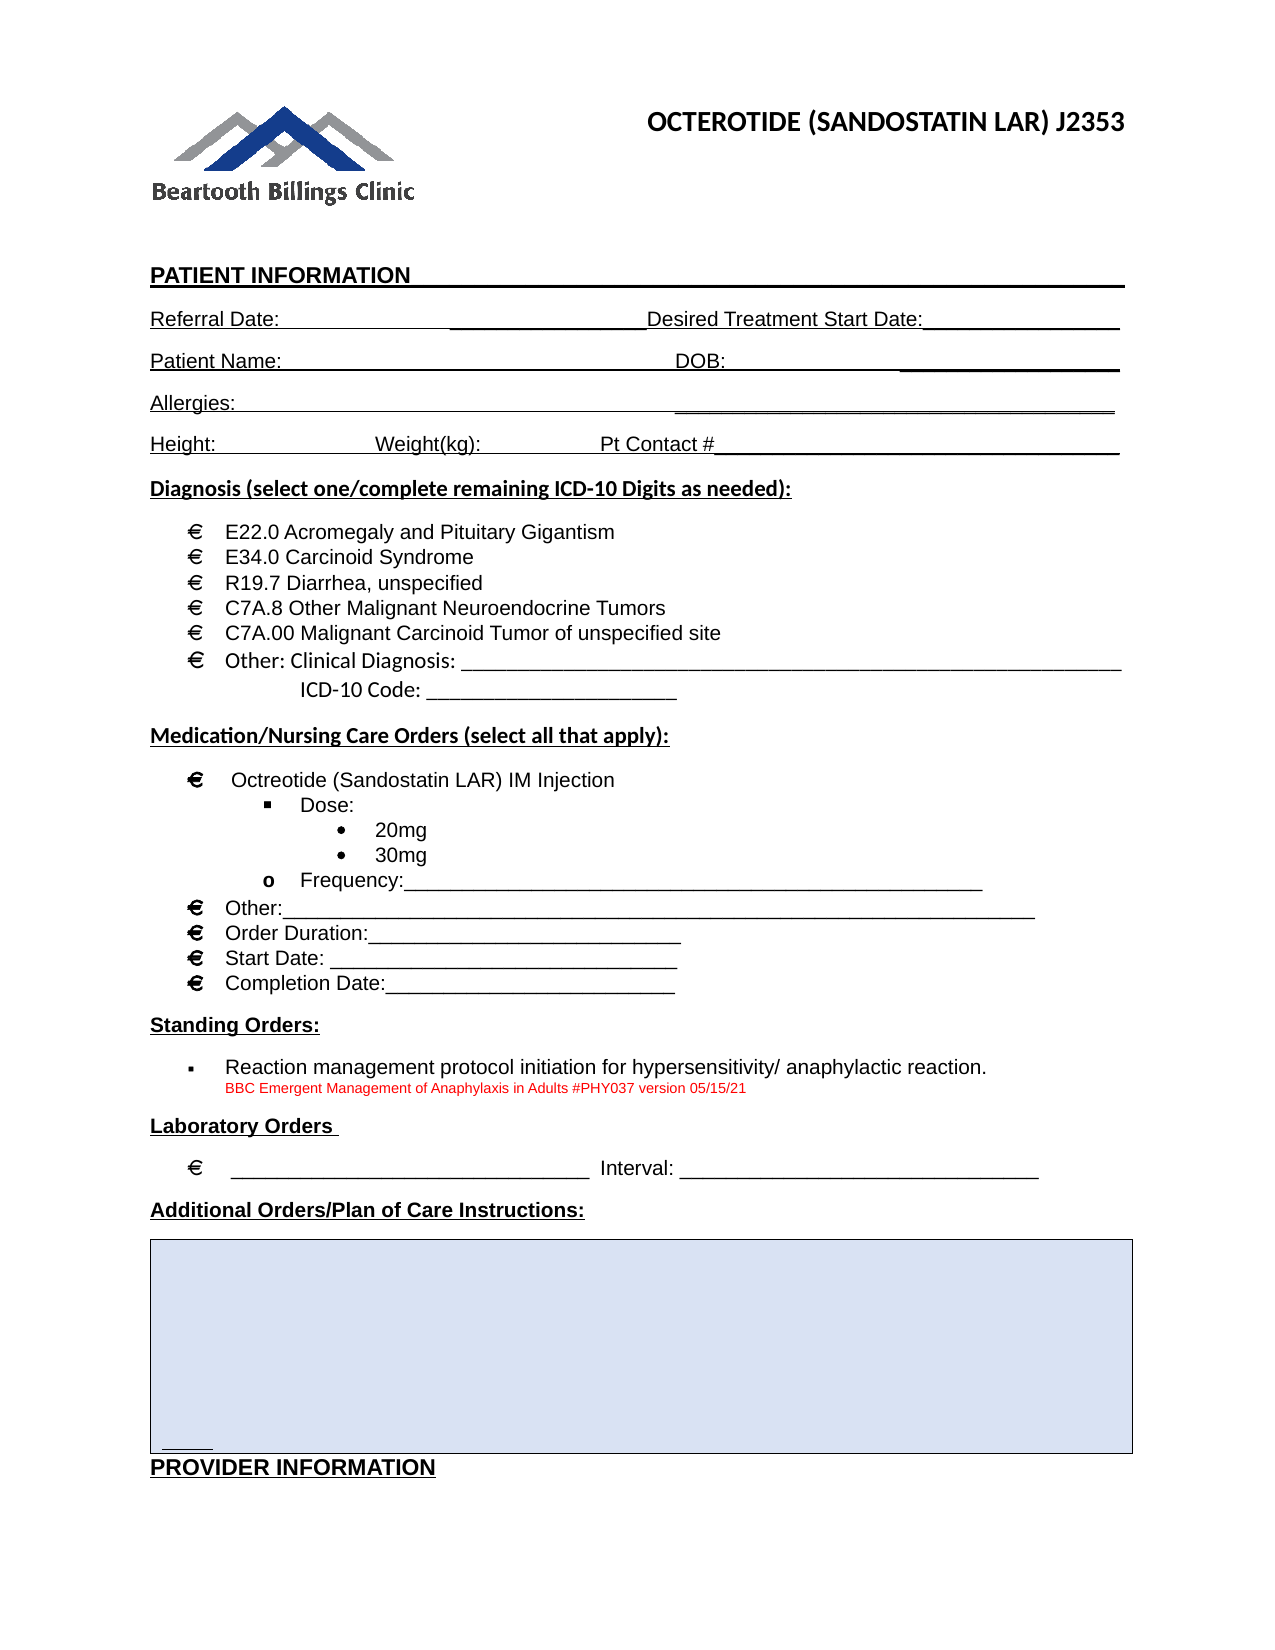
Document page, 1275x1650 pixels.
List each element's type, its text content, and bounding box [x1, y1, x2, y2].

list Octreotide (Sandostatin LAR) IM Injection [187, 767, 1125, 791]
text Patient Name: DOB: ___________________ [150, 348, 1125, 372]
picture [150, 103, 416, 210]
text Laboratory Orders [150, 1114, 1125, 1138]
list E34.0 Carcinoid Syndrome [187, 545, 1125, 569]
list C7A.8 Other Malignant Neuroendocrine Tumors [187, 596, 1125, 619]
list ICD-10 Code: ______________________ [225, 675, 1125, 703]
text Referral Date: _________________Desired Treatment Start Date:_________________ [150, 307, 1125, 331]
list Dose: [262, 793, 1125, 817]
list BBC Emergent Management of Anaphylaxis in Adults #PHY037 version 05/15/21 [225, 1080, 1125, 1096]
list E22.0 Acromegaly and Pituitary Gigantism [187, 520, 1125, 544]
list C7A.00 Malignant Carcinoid Tumor of unspecified site [187, 621, 1125, 645]
list _______________________________ Interval: _______________________________ [187, 1156, 1125, 1180]
list Reaction management protocol initiation for hypersensitivity/ anaphylactic reaction. [187, 1054, 1125, 1078]
list Completion Date:_________________________ [187, 971, 1125, 995]
list 30mg [337, 843, 1125, 867]
text Additional Orders/Plan of Care Instructions: [150, 1198, 1125, 1222]
list 20mg [337, 818, 1125, 842]
text Standing Orders: [150, 1013, 1125, 1037]
list Frequency:__________________________________________________ [262, 868, 1125, 894]
text PROVIDER INFORMATION [150, 1454, 1125, 1480]
text Height: Weight(kg): Pt Contact #___________________________________ [150, 432, 1125, 456]
list Other: Clinical Diagnosis: __________________________________________________________ [187, 646, 1125, 674]
list R19.7 Diarrhea, unspecified [187, 570, 1125, 594]
text Medication/Nursing Care Orders (select all that apply): [150, 721, 1125, 749]
list Start Date: ______________________________ [187, 946, 1125, 970]
table_header [151, 1240, 1132, 1453]
text Allergies: ______________________________________ [150, 390, 1125, 414]
text Diagnosis (select one/complete remaining ICD-10 Digits as needed): [150, 474, 1125, 502]
list Other:_________________________________________________________________ [187, 895, 1125, 919]
text PATIENT INFORMATION________________________________________________________ [150, 262, 1125, 285]
list Order Duration:___________________________ [187, 921, 1125, 944]
